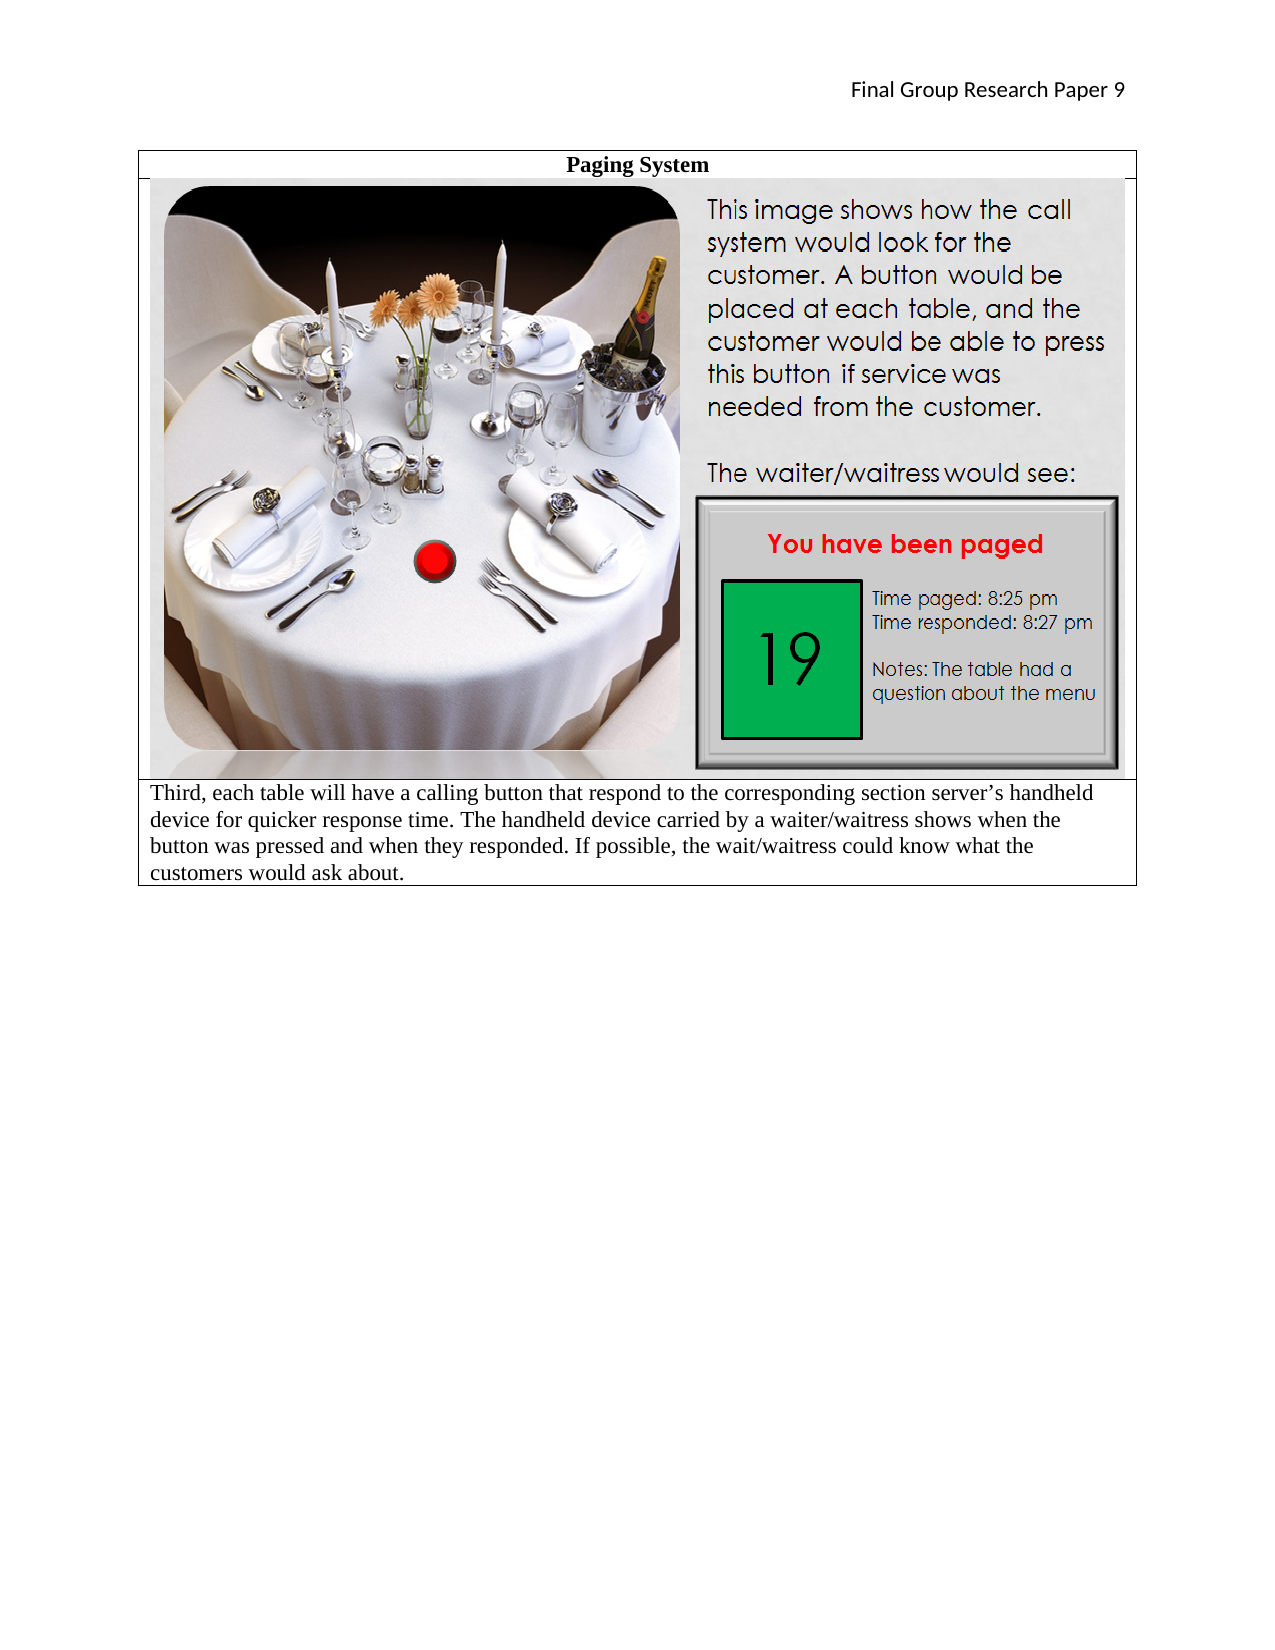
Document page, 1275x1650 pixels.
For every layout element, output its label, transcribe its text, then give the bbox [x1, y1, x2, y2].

table_cell Third, each table will have a calling button that respond to the corresponding section server’s handheld device for quicker response time. The handheld device carried by a waiter/waitress shows when the button was pressed and when they responded. If possible, the wait/waitress could know what the customers would ask about. [139, 780, 1136, 885]
table_cell [1125, 179, 1136, 778]
table_header Paging System [139, 151, 1136, 177]
picture [150, 178, 1125, 779]
table_cell [139, 179, 150, 778]
